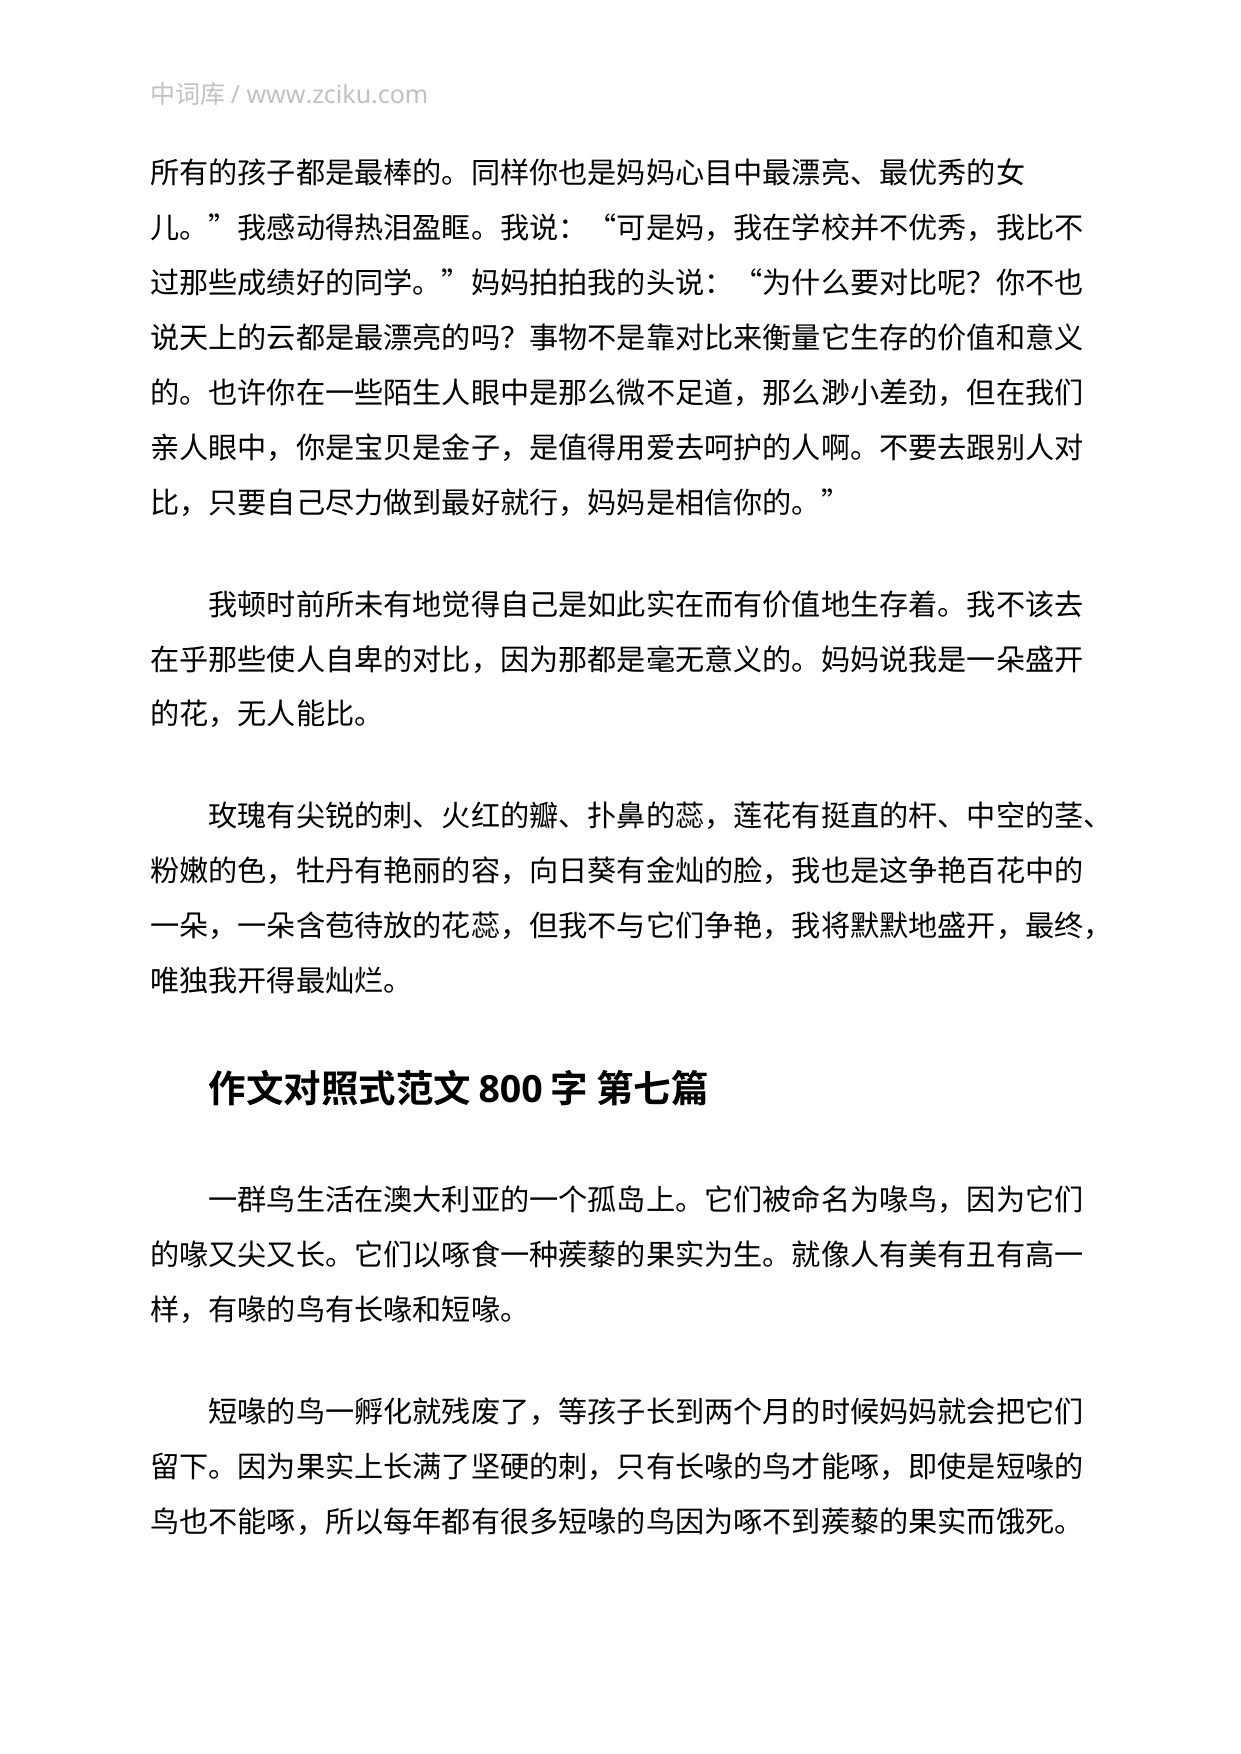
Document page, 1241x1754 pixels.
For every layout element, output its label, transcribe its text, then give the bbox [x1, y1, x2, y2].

text 作文对照式范文800字 第七篇 [150, 1059, 1090, 1114]
text 玫瑰有尖锐的刺、火红的瓣、扑鼻的蕊，莲花有挺直的杆、中空的茎、粉嫩的色，牡丹有艳丽的容，向日葵有金灿的脸，我也是这争艳百花中的一朵，一朵含苞待放的花蕊，但我不与它们争艳，我将默默地盛开，最终，唯独我开得最灿烂。 [150, 793, 1090, 1000]
text 短喙的鸟一孵化就残废了，等孩子长到两个月的时候妈妈就会把它们留下。因为果实上长满了坚硬的刺，只有长喙的鸟才能啄，即使是短喙的鸟也不能啄，所以每年都有很多短喙的鸟因为啄不到蒺藜的果实而饿死。 [150, 1388, 1090, 1540]
text 一群鸟生活在澳大利亚的一个孤岛上。它们被命名为喙鸟，因为它们的喙又尖又长。它们以啄食一种蒺藜的果实为生。就像人有美有丑有高一样，有喙的鸟有长喙和短喙。 [150, 1177, 1090, 1329]
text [150, 150, 1090, 522]
text 我顿时前所未有地觉得自己是如此实在而有价值地生存着。我不该去在乎那些使人自卑的对比，因为那都是毫无意义的。妈妈说我是一朵盛开的花，无人能比。 [150, 581, 1090, 733]
